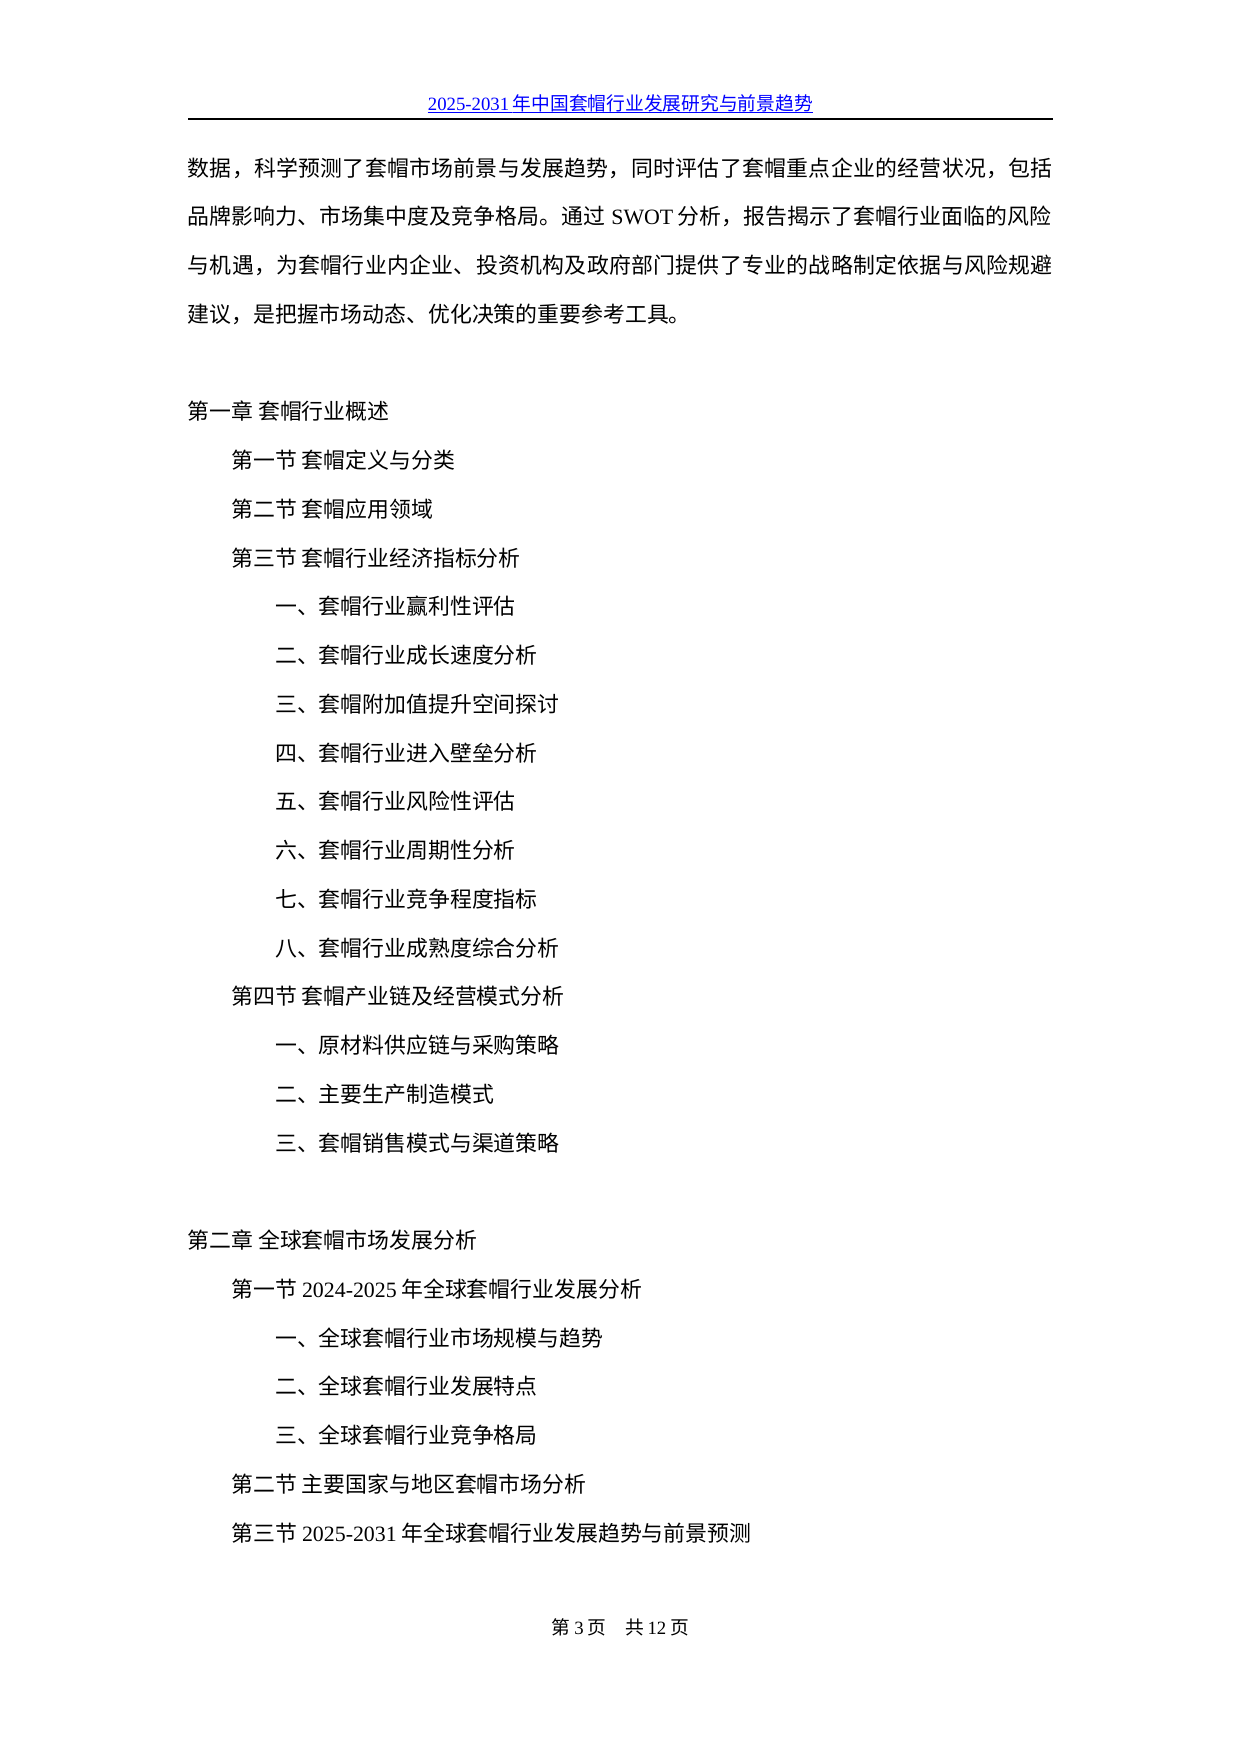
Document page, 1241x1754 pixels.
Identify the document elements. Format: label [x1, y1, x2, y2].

text [187, 150, 1053, 1548]
